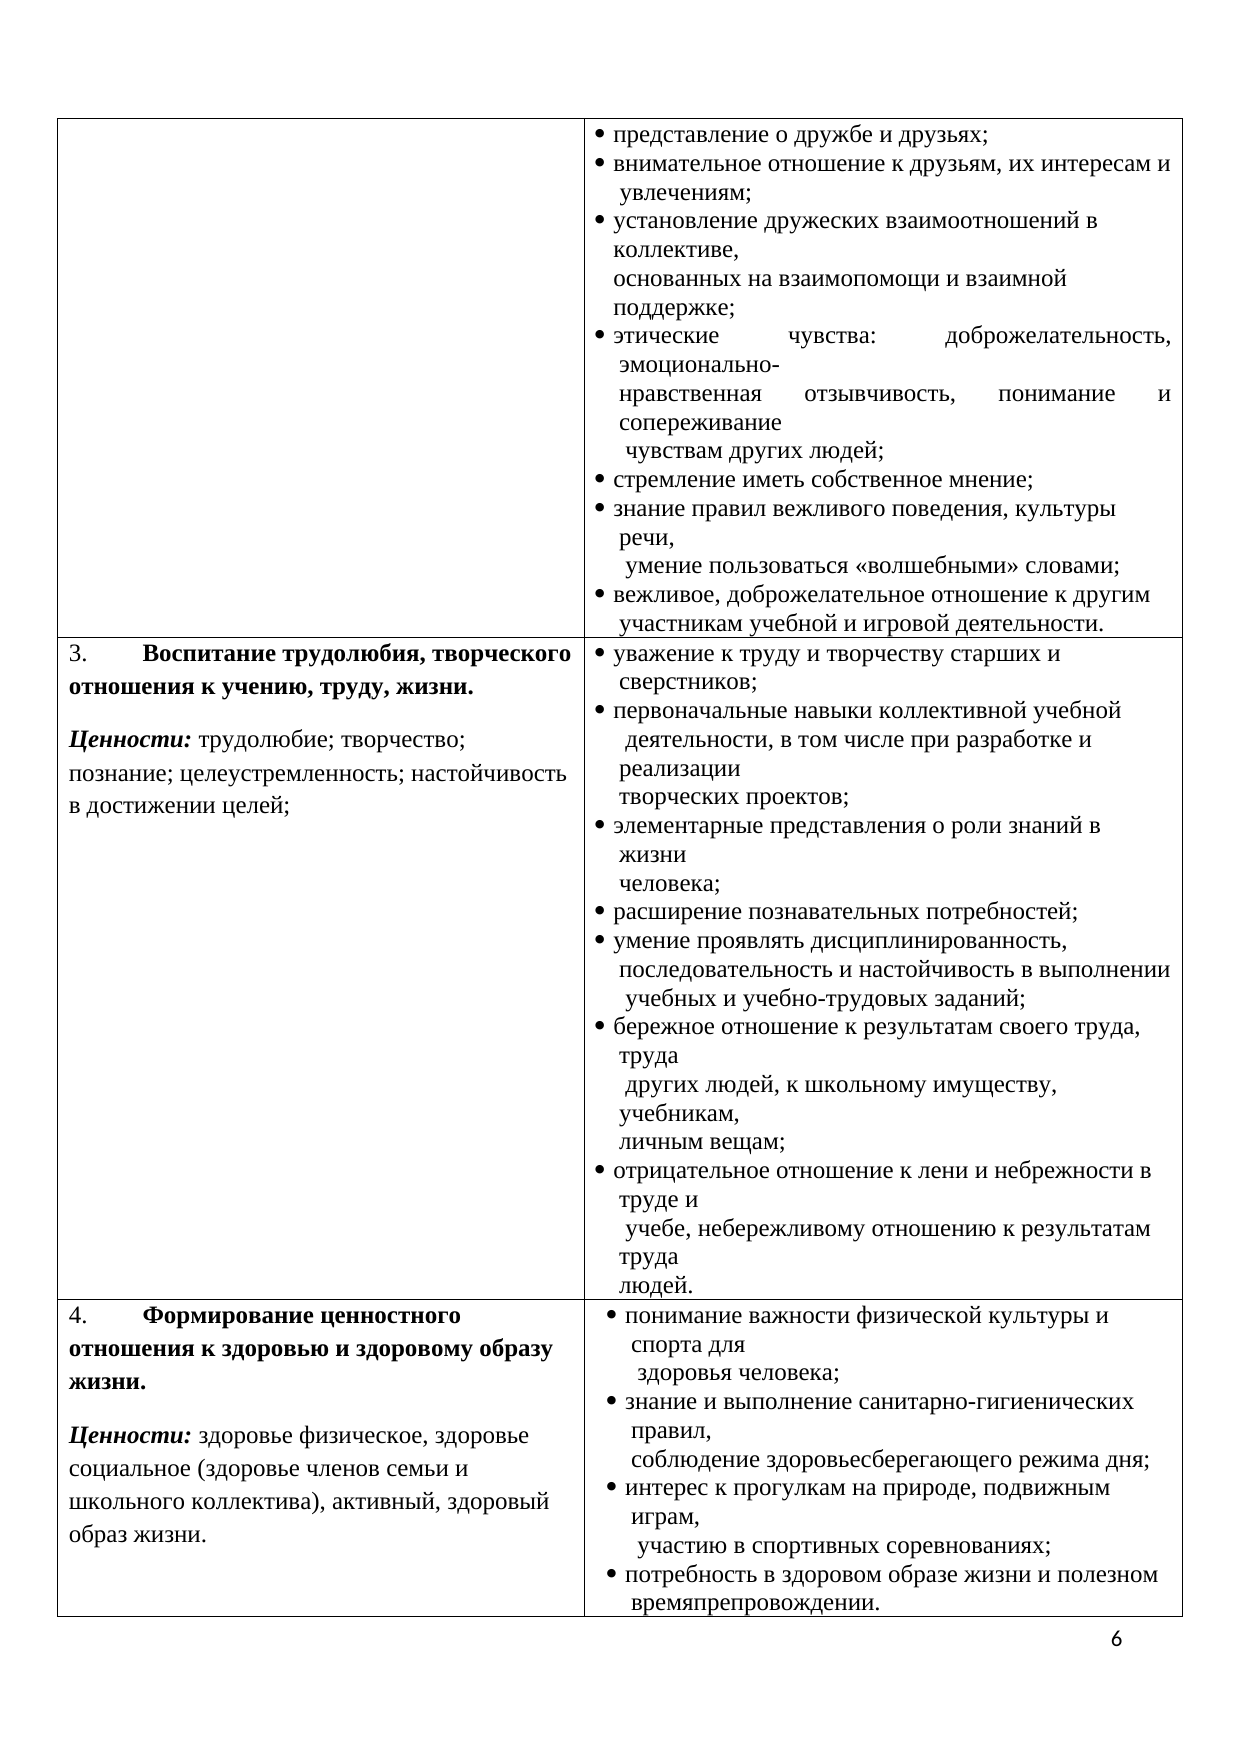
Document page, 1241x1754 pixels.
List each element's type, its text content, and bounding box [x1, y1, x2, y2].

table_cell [58, 1300, 584, 1616]
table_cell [58, 119, 584, 637]
table_cell 3. Воспитание трудолюбия, творческого отношения к учению, труду, жизни. Ценности: трудолюбие; творчество; познание; целеустремленность; настойчивость в достижении целей; [58, 638, 584, 1299]
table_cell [585, 1300, 1182, 1616]
table_cell уважение к труду и творчеству старших и сверстников; первоначальные навыки коллективной учебной деятельности, в том числе при разработке и реализации творческих проектов; элементарные представления о роли знаний в жизни человека; расширение познавательных потребностей; умение проявлять дисциплинированность, последовательность и настойчивость в выполнении учебных и учебно-трудовых заданий; бережное отношение к результатам своего труда, труда других людей, к школьному имуществу, учебникам, личным вещам; отрицательное отношение к лени и небрежности в труде и учебе, небережливому отношению к результатам труда людей. [585, 638, 1182, 1299]
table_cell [585, 119, 1182, 637]
